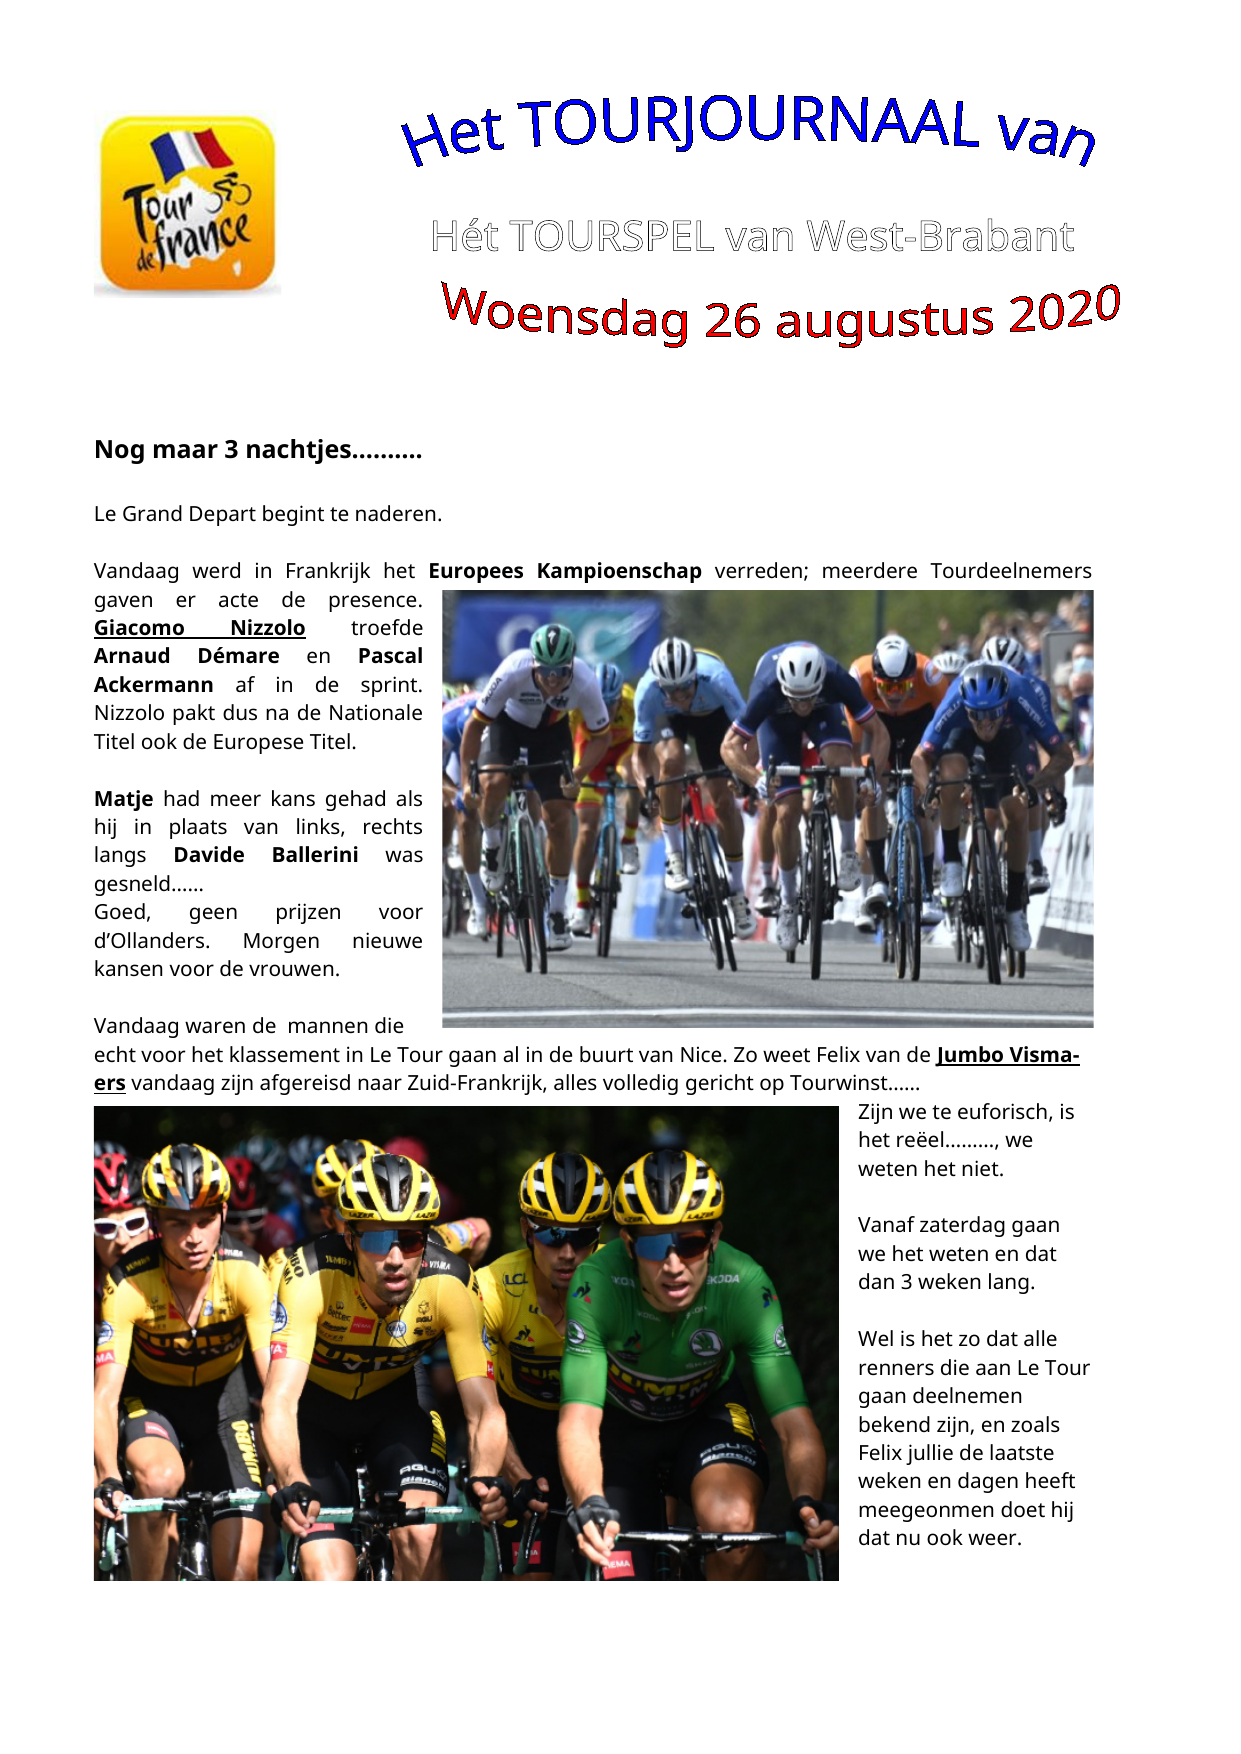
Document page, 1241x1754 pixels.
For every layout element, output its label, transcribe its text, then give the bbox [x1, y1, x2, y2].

text Matje had meer kans gehad als hij in plaats van links, rechts langs Davide Ballerini was gesneld…… [94, 784, 442, 897]
text Goed, geen prijzen voor d’Ollanders. Morgen nieuwe kansen voor de vrouwen. [94, 897, 442, 983]
picture [93, 1106, 839, 1581]
text Wel is het zo dat alle renners die aan Le Tour gaan deelnemen bekend zijn, en zoals Felix jullie de laatste weken en dagen heeft meegeonmen doet hij dat nu ook weer. [839, 1324, 1093, 1552]
text Vanaf zaterdag gaan we het weten en dat dan 3 weken lang. [839, 1211, 1093, 1296]
text Nog maar 3 nachtjes………. [94, 431, 1093, 465]
text Vandaag werd in Frankrijk het Europees Kampioenschap verreden; meerdere Tourdeelnemers gaven er acte de presence. Giacomo Nizzolo troefde Arnaud Démare en Pascal Ackermann af in de sprint. Nizzolo pakt dus na de Nationale Titel ook de Europese Titel. [94, 556, 1093, 755]
text Le Grand Depart begint te naderen. [94, 499, 1093, 528]
text Vandaag waren de mannen die echt voor het klassement in Le Tour gaan al in de buurt van Nice. Zo weet Felix van de Jumbo Visma-ers vandaag zijn afgereisd naar Zuid-Frankrijk, alles volledig gericht op Tourwinst…… [94, 1012, 1093, 1097]
picture [442, 590, 1094, 1028]
picture [93, 110, 282, 298]
text Zijn we te euforisch, is het reëel………, we weten het niet. [94, 1097, 1093, 1182]
